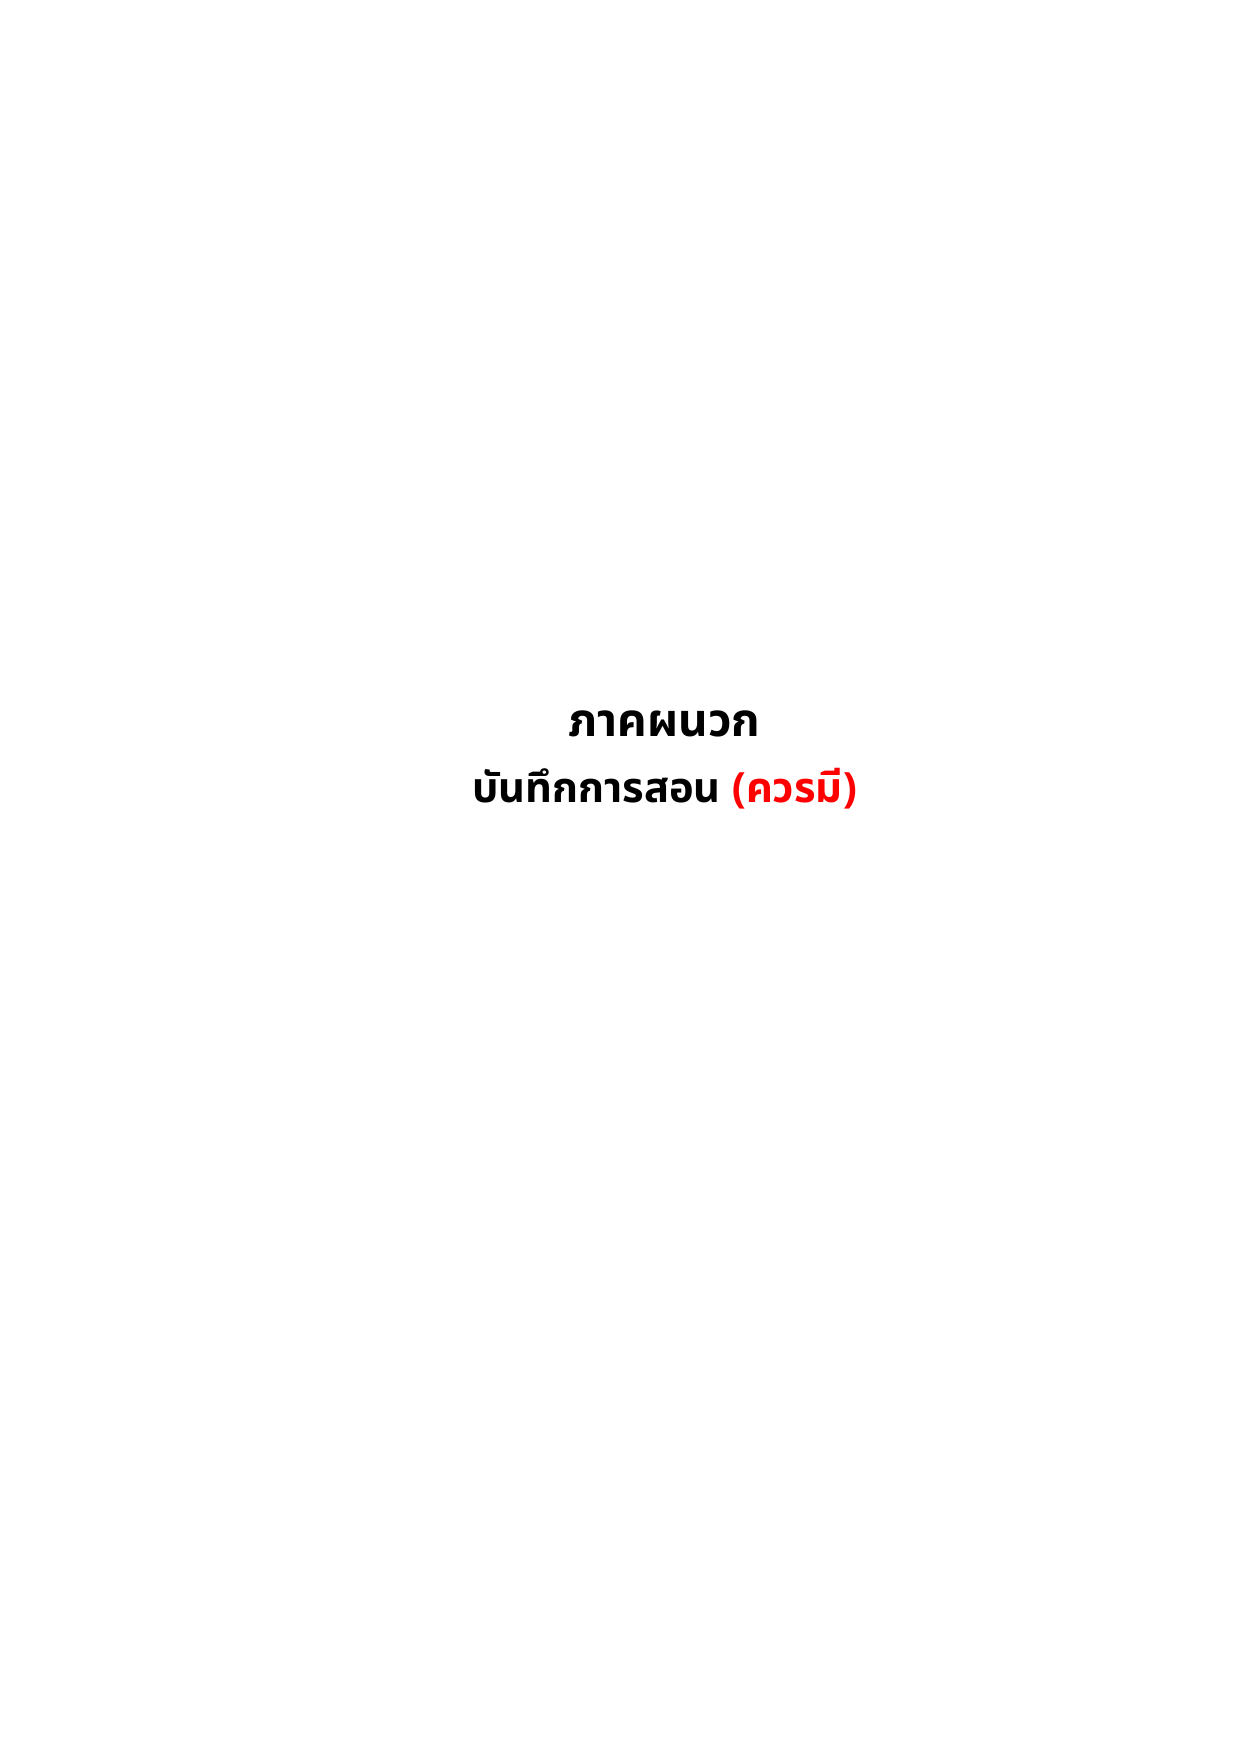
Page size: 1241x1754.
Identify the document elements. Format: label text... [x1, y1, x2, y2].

text บันทึกการสอน (ควรมี) [207, 757, 1122, 821]
text ภาคผนวก [207, 688, 1122, 757]
